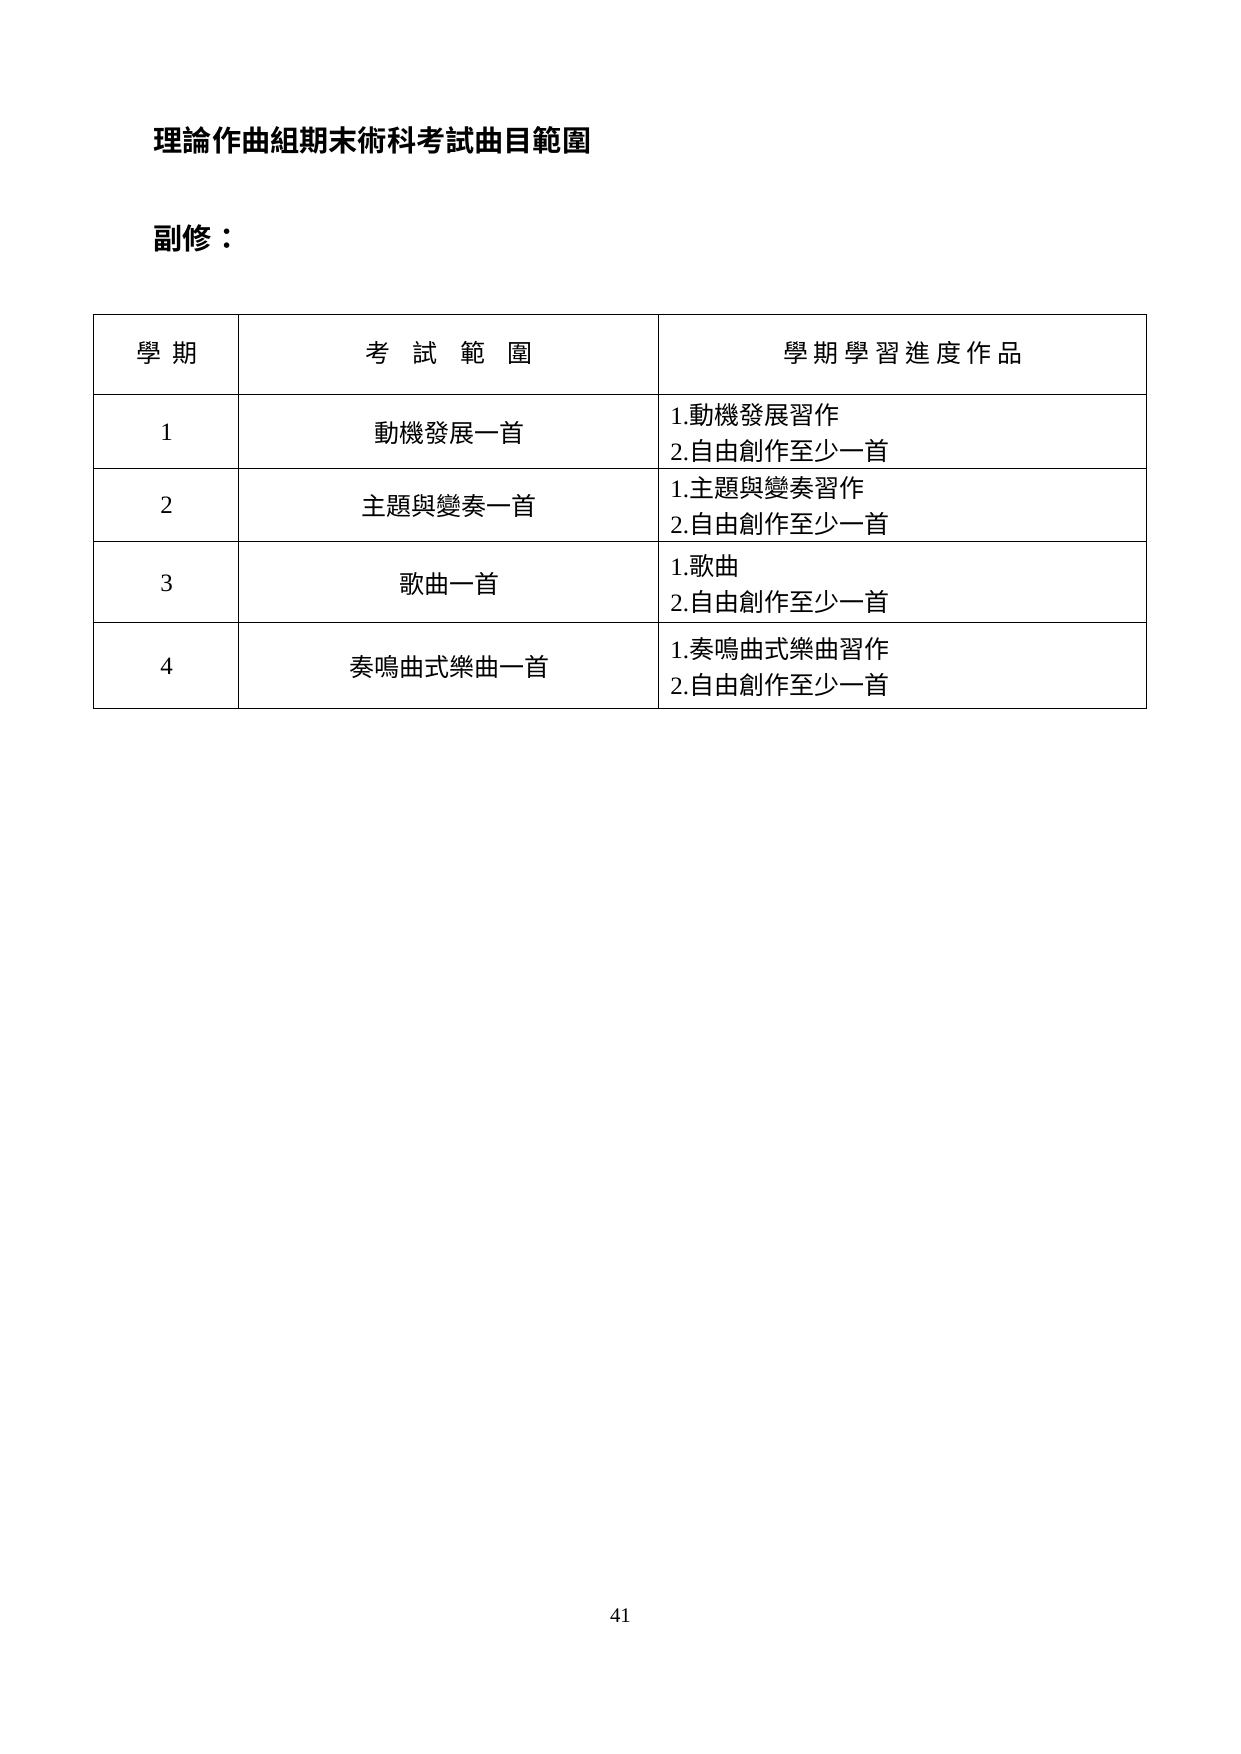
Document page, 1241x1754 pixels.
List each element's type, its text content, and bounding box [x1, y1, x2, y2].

text 理論作曲組期末術科考試曲目範圍 [153, 117, 1087, 160]
table_header 學 期 [94, 315, 238, 394]
table_header 學 期 學 習 進 度 作 品 [659, 315, 1146, 394]
table_cell 1.動機發展習作 2.自由創作至少一首 [659, 395, 1146, 468]
table_header 考 試 範 圍 [239, 315, 658, 394]
table_cell 動機發展一首 [239, 395, 658, 468]
table_cell 歌曲一首 [239, 542, 658, 622]
table_cell 1 [94, 395, 238, 468]
table_cell 奏鳴曲式樂曲一首 [239, 623, 658, 707]
text 副修： [153, 216, 1087, 258]
table_cell 主題與變奏一首 [239, 469, 658, 541]
table_cell 1.主題與變奏習作 2.自由創作至少一首 [659, 469, 1146, 541]
table_cell 1.歌曲 2.自由創作至少一首 [659, 542, 1146, 622]
table_cell 4 [94, 623, 238, 707]
table_cell 3 [94, 542, 238, 622]
table_cell 2 [94, 469, 238, 541]
table_cell 1.奏鳴曲式樂曲習作 2.自由創作至少一首 [659, 623, 1146, 707]
